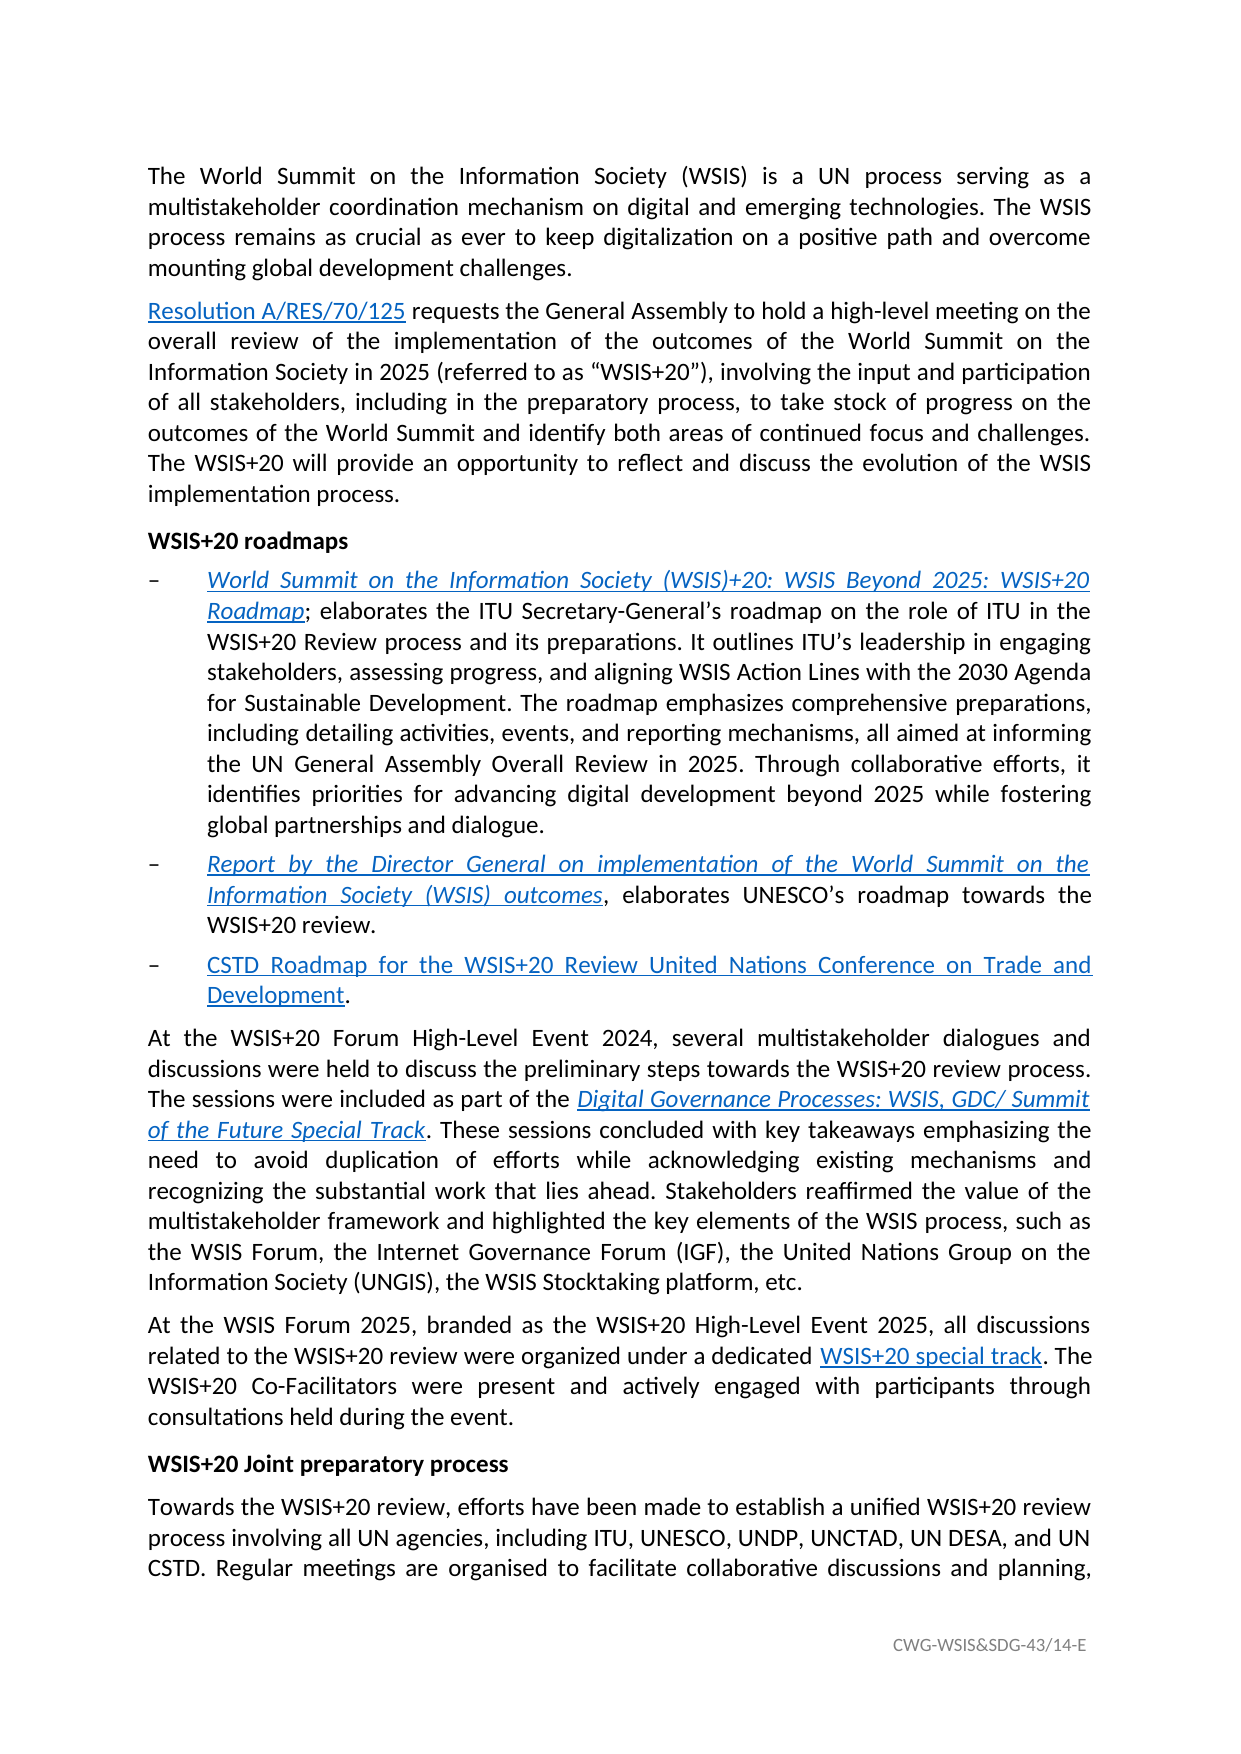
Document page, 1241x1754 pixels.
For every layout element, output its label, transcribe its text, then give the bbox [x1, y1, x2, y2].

text Resolution A/RES/70/125 requests the General Assembly to hold a high-level meeting on the overall review of the implementation of the outcomes of the World Summit on the Information Society in 2025 (referred to as “WSIS+20”), involving the input and participation of all stakeholders, including in the preparatory process, to take stock of progress on the outcomes of the World Summit and identify both areas of continued focus and challenges. The WSIS+20 will provide an opportunity to reflect and discuss the evolution of the WSIS implementation process. [148, 295, 1092, 508]
text – World Summit on the Information Society (WSIS)+20: WSIS Beyond 2025: WSIS+20 Roadmap; elaborates the ITU Secretary-General’s roadmap on the role of ITU in the WSIS+20 Review process and its preparations. It outlines ITU’s leadership in engaging stakeholders, assessing progress, and aligning WSIS Action Lines with the 2030 Agenda for Sustainable Development. The roadmap emphasizes comprehensive preparations, including detailing activities, events, and reporting mechanisms, all aimed at informing the UN General Assembly Overall Review in 2025. Through collaborative efforts, it identifies priorities for advancing digital development beyond 2025 while fostering global partnerships and dialogue. [148, 564, 1092, 839]
text – CSTD Roadmap for the WSIS+20 Review United Nations Conference on Trade and Development. [148, 949, 1092, 1010]
text The World Summit on the Information Society (WSIS) is a UN process serving as a multistakeholder coordination mechanism on digital and emerging technologies. The WSIS process remains as crucial as ever to keep digitalization on a positive path and overcome mounting global development challenges. [148, 160, 1092, 282]
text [148, 1491, 1092, 1583]
text At the WSIS Forum 2025, branded as the WSIS+20 High-Level Event 2025, all discussions related to the WSIS+20 review were organized under a dedicated WSIS+20 special track. The WSIS+20 Co-Facilitators were present and actively engaged with participants through consultations held during the event. [148, 1309, 1092, 1432]
subtitle WSIS+20 Joint preparatory process [148, 1448, 1092, 1479]
text At the WSIS+20 Forum High-Level Event 2024, several multistakeholder dialogues and discussions were held to discuss the preliminary steps towards the WSIS+20 review process. The sessions were included as part of the Digital Governance Processes: WSIS, GDC/ Summit of the Future Special Track. These sessions concluded with key takeaways emphasizing the need to avoid duplication of efforts while acknowledging existing mechanisms and recognizing the substantial work that lies ahead. Stakeholders reaffirmed the value of the multistakeholder framework and highlighted the key elements of the WSIS process, such as the WSIS Forum, the Internet Governance Forum (IGF), the United Nations Group on the Information Society (UNGIS), the WSIS Stocktaking platform, etc. [148, 1022, 1092, 1297]
text – Report by the Director General on implementation of the World Summit on the Information Society (WSIS) outcomes, elaborates UNESCO’s roadmap towards the WSIS+20 review. [148, 848, 1092, 940]
subtitle WSIS+20 roadmaps [148, 525, 1092, 556]
